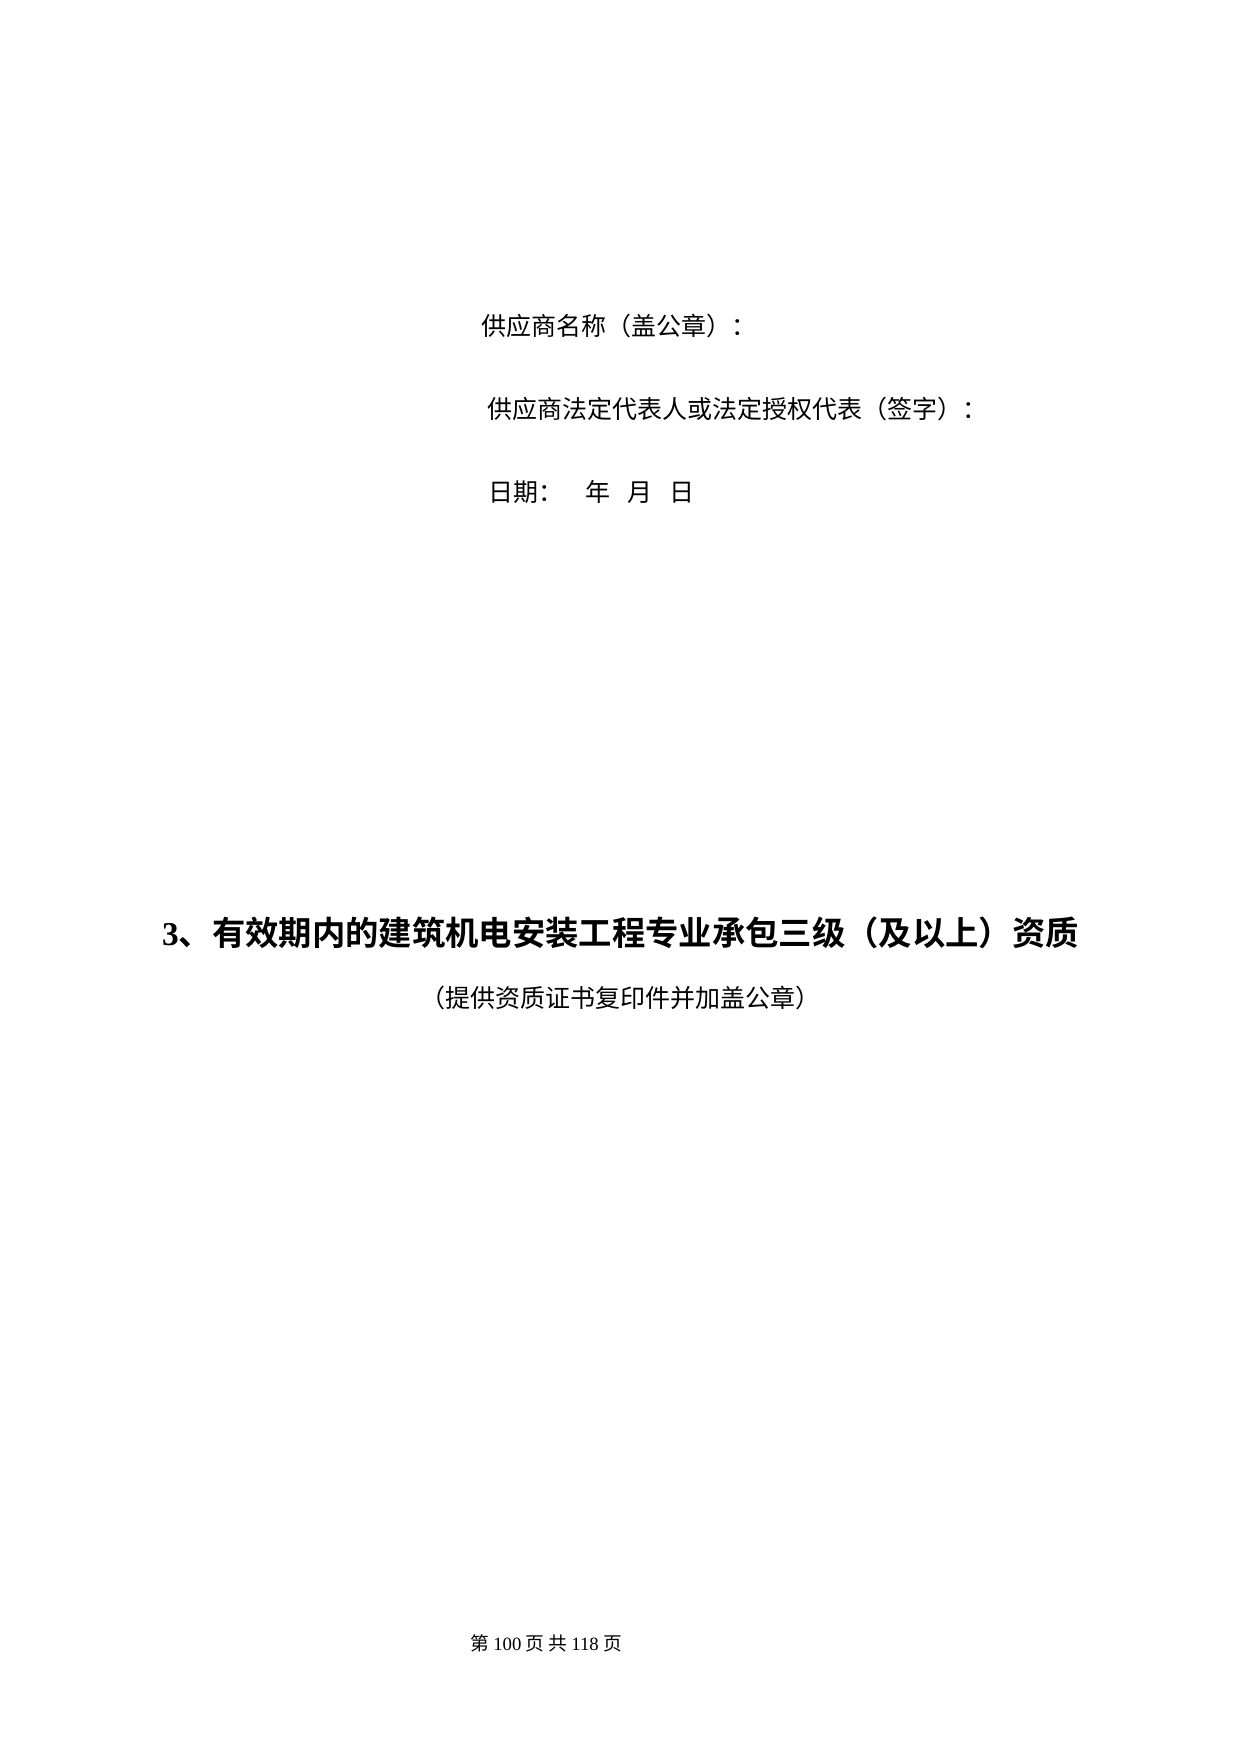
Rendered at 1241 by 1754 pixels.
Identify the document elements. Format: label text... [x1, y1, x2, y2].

text 供应商法定代表人或法定授权代表（签字）： [112, 375, 1128, 440]
text 日期： 年 月 日 [112, 458, 1128, 523]
text （提供资质证书复印件并加盖公章） [112, 964, 1128, 1029]
text 供应商名称（盖公章）： [112, 292, 1128, 357]
text 3、有效期内的建筑机电安装工程专业承包三级（及以上）资质 [112, 899, 1128, 964]
